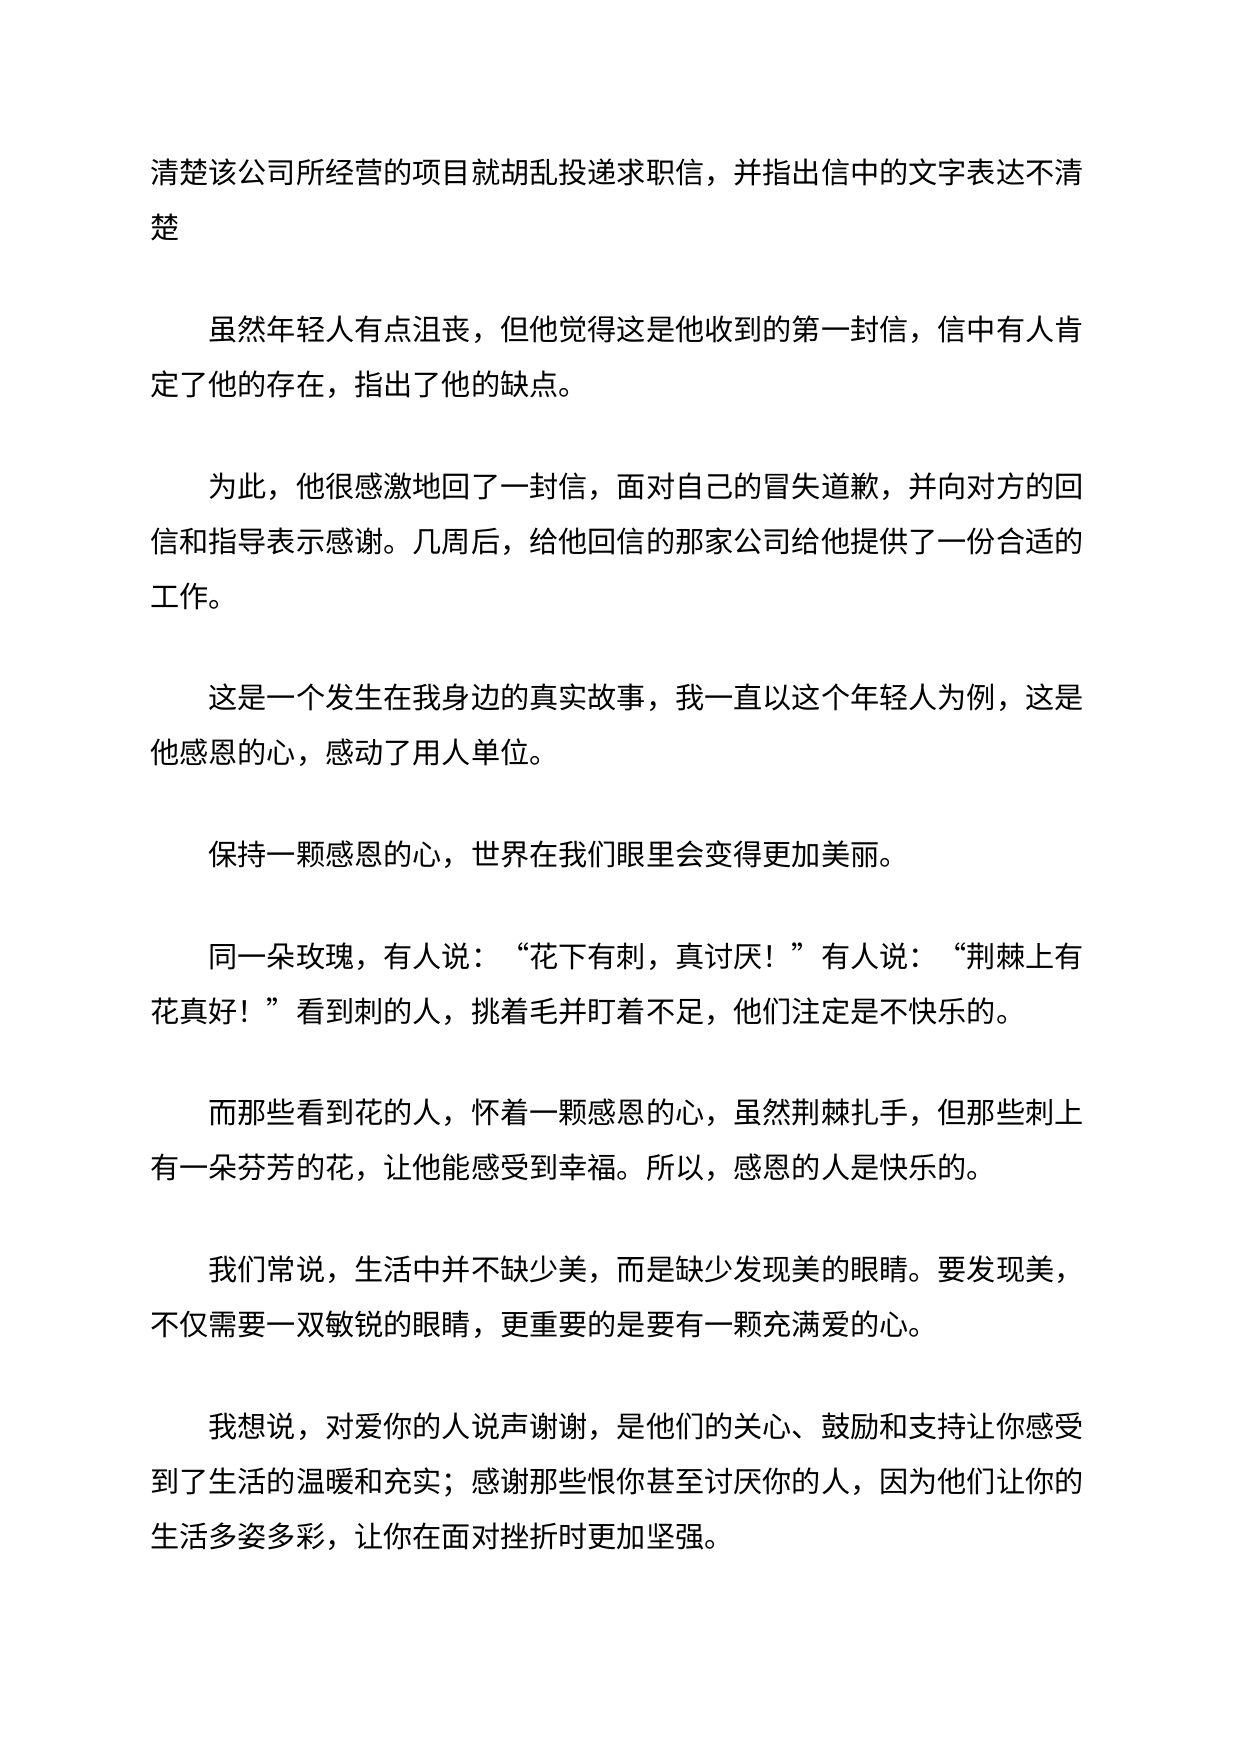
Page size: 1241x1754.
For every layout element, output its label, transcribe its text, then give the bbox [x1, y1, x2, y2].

text 我想说，对爱你的人说声谢谢，是他们的关心、鼓励和支持让你感受到了生活的温暖和充实；感谢那些恨你甚至讨厌你的人，因为他们让你的生活多姿多彩，让你在面对挫折时更加坚强。 [150, 1403, 1090, 1555]
text 这是一个发生在我身边的真实故事，我一直以这个年轻人为例，这是他感恩的心，感动了用人单位。 [150, 675, 1090, 772]
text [150, 150, 1090, 247]
text 我们常说，生活中并不缺少美，而是缺少发现美的眼睛。要发现美，不仅需要一双敏锐的眼睛，更重要的是要有一颗充满爱的心。 [150, 1247, 1090, 1344]
text 而那些看到花的人，怀着一颗感恩的心，虽然荆棘扎手，但那些刺上有一朵芬芳的花，让他能感受到幸福。所以，感恩的人是快乐的。 [150, 1090, 1090, 1187]
text 为此，他很感激地回了一封信，面对自己的冒失道歉，并向对方的回信和指导表示感谢。几周后，给他回信的那家公司给他提供了一份合适的工作。 [150, 463, 1090, 615]
text 保持一颗感恩的心，世界在我们眼里会变得更加美丽。 [150, 832, 1090, 874]
text 虽然年轻人有点沮丧，但他觉得这是他收到的第一封信，信中有人肯定了他的存在，指出了他的缺点。 [150, 307, 1090, 404]
text 同一朵玫瑰，有人说：“花下有刺，真讨厌！”有人说：“荆棘上有花真好！”看到刺的人，挑着毛并盯着不足，他们注定是不快乐的。 [150, 933, 1090, 1031]
